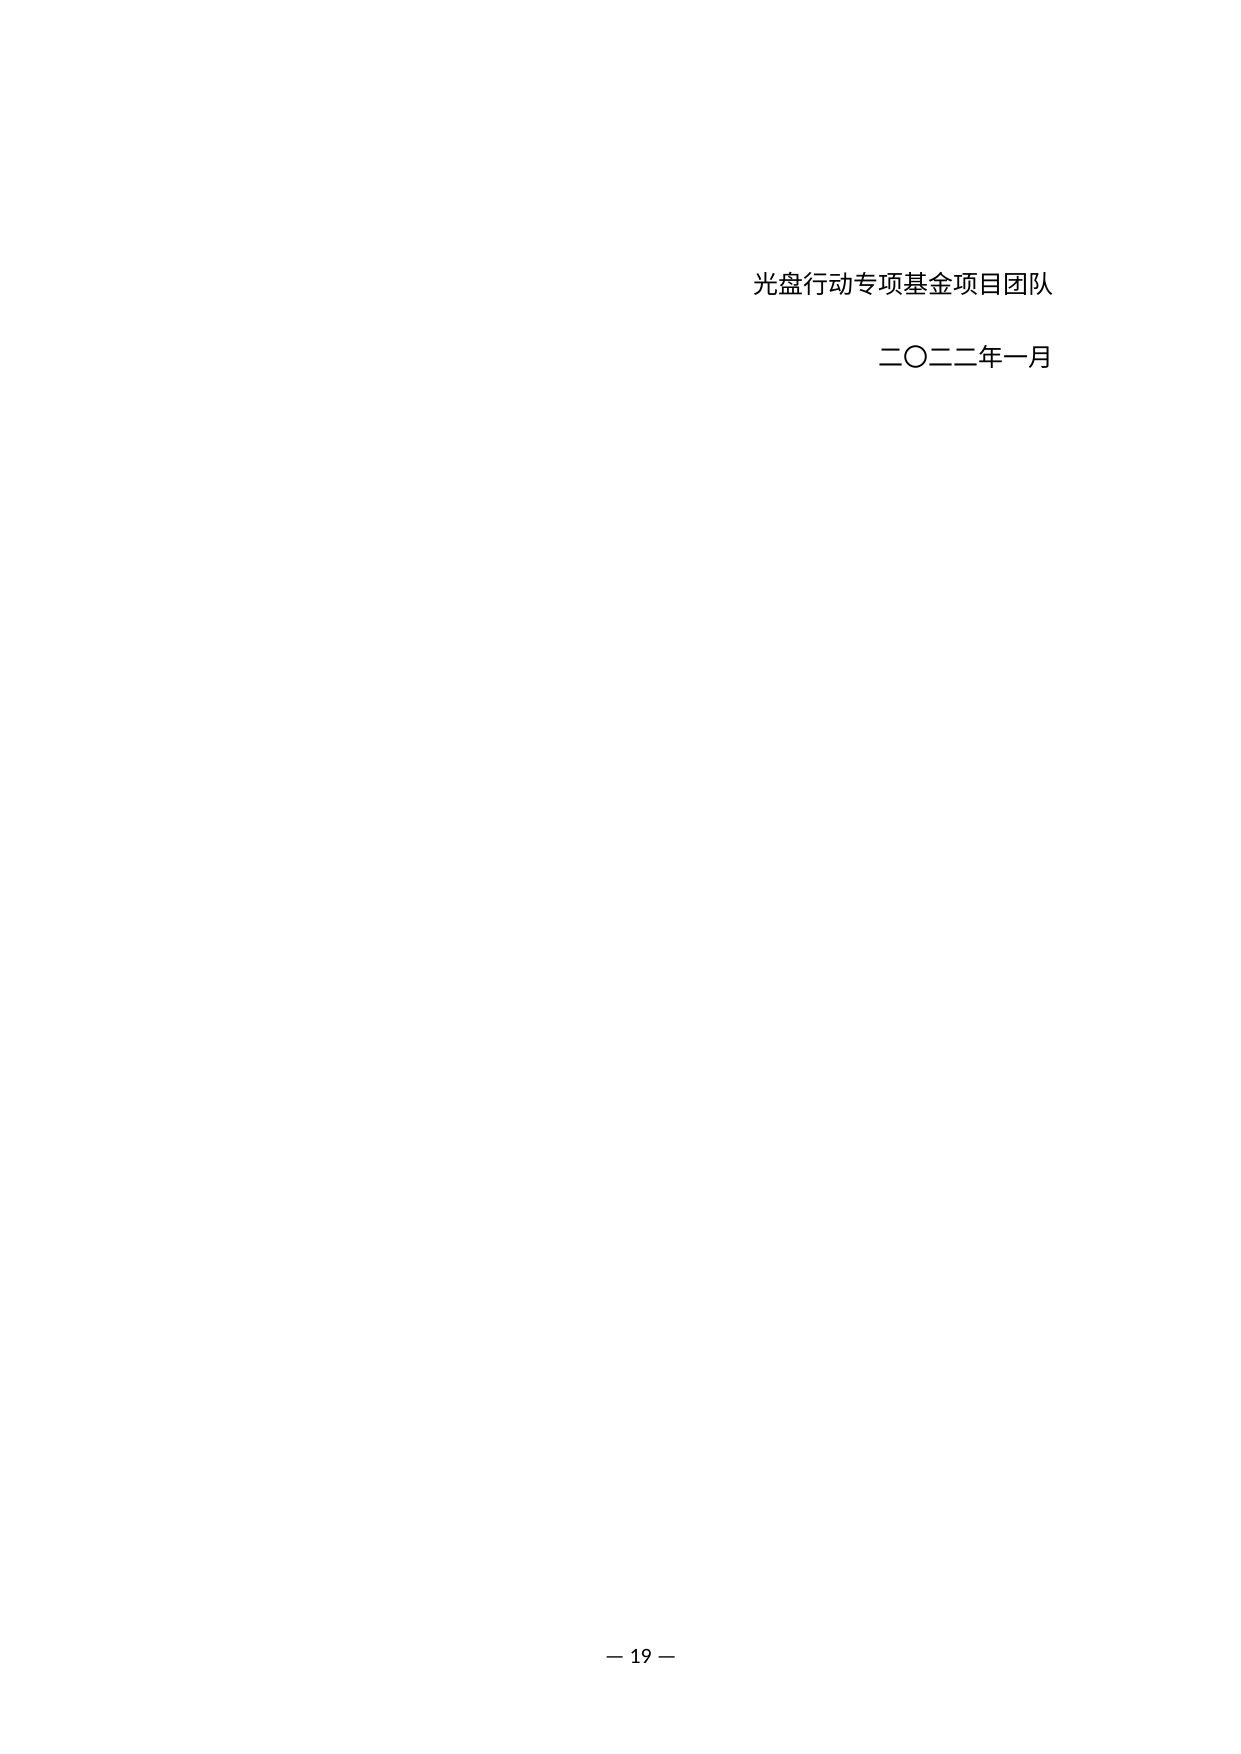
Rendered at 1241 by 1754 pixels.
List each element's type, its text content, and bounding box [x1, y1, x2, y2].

text 二〇二二年一月 [187, 337, 1053, 373]
text 光盘行动专项基金项目团队 [187, 265, 1053, 301]
